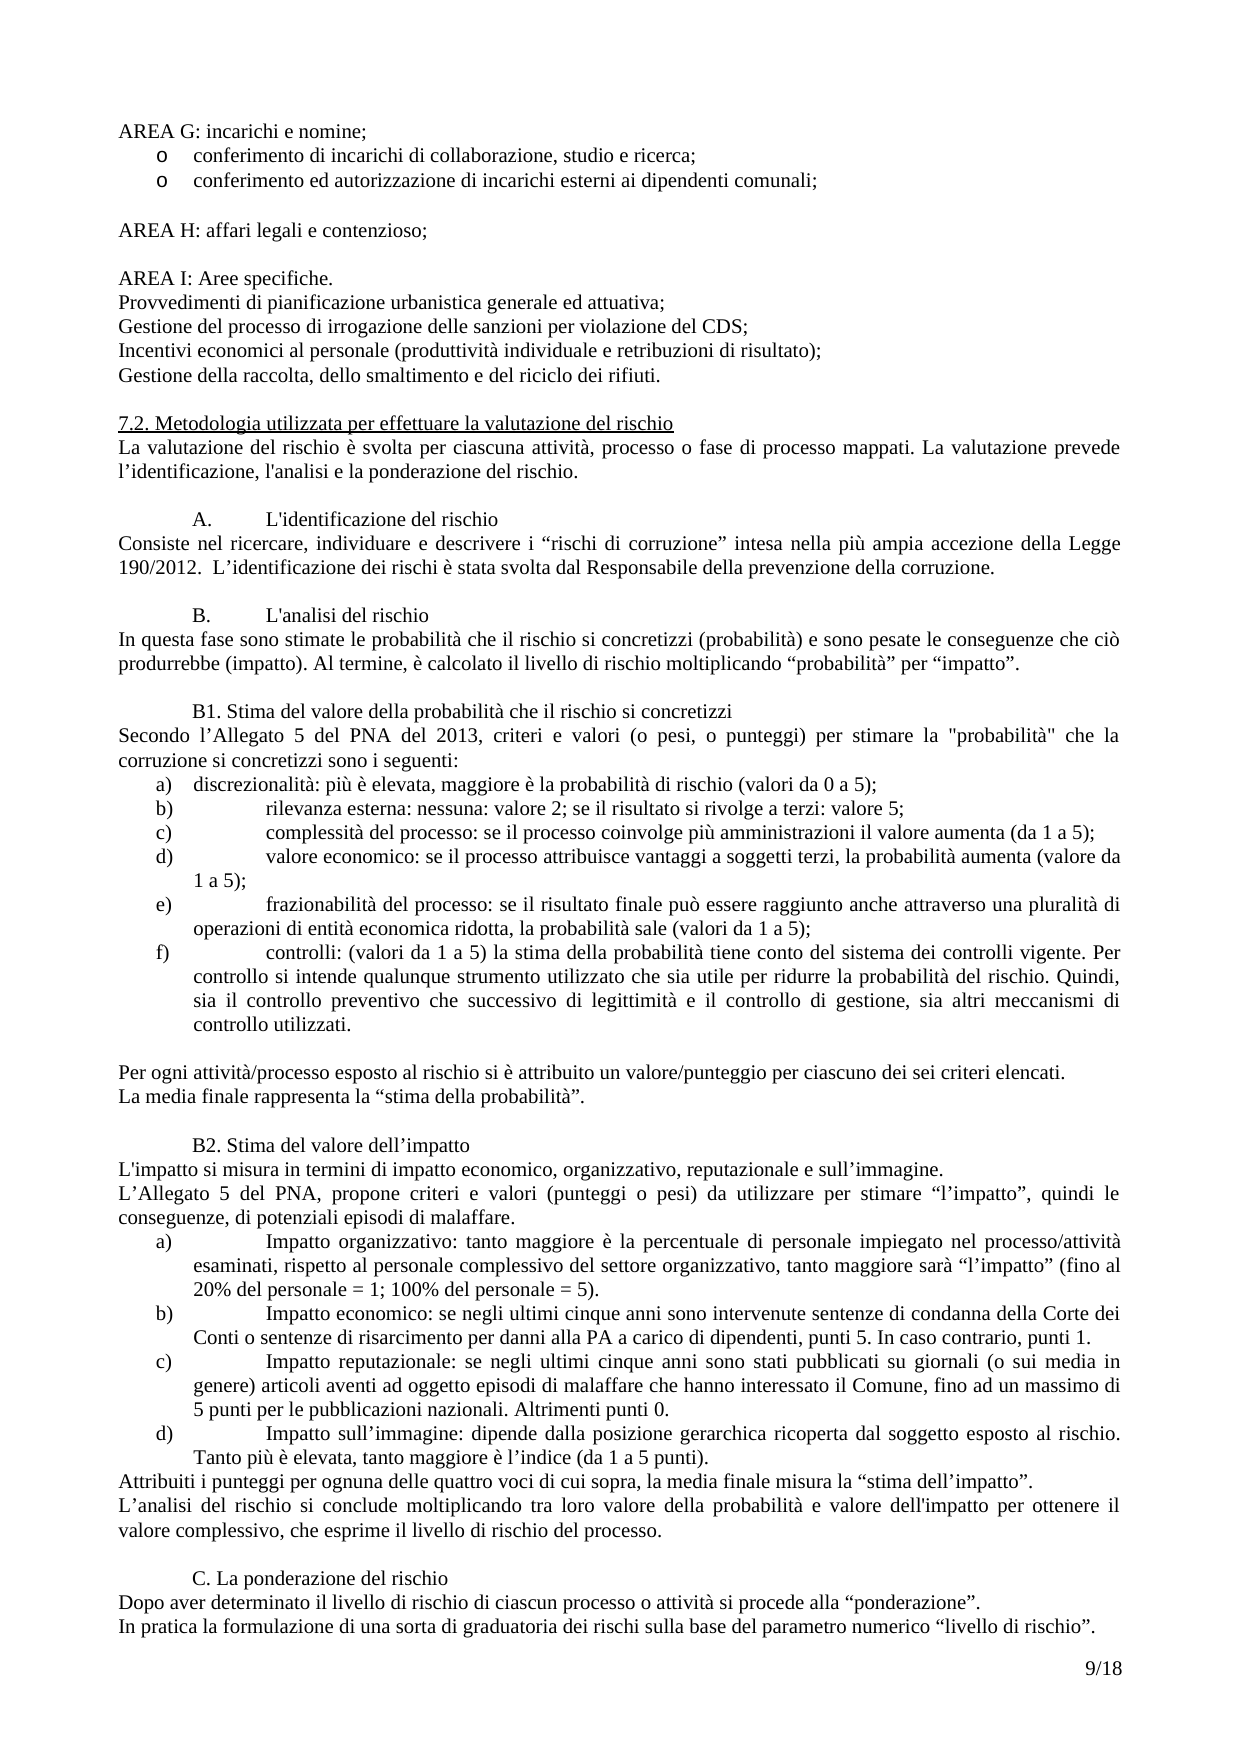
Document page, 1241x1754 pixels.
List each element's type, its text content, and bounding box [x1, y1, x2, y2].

text In questa fase sono stimate le probabilità che il rischio si concretizzi (probabilità) e sono pesate le conseguenze che ciò produrrebbe (impatto). Al termine, è calcolato il livello di rischio moltiplicando “probabilità” per “impatto”. [118, 627, 1122, 675]
text B. L'analisi del rischio [192, 603, 1122, 627]
text B1. Stima del valore della probabilità che il rischio si concretizzi [192, 699, 1122, 723]
list rilevanza esterna: nessuna: valore 2; se il risultato si rivolge a terzi: valore 5; [156, 796, 1122, 820]
list complessità del processo: se il processo coinvolge più amministrazioni il valore aumenta (da 5); [156, 820, 1122, 844]
list Impatto reputazionale: se negli ultimi cinque anni sono stati pubblicati su giornali (o sui media in genere) articoli aventi ad oggetto episodi di malaffare che hanno interessato il Comune, fino ad un massimo di 5 punti per le pubblicazioni nazionali. Altrimenti punti 0. [156, 1349, 1122, 1421]
text AREA H: affari legali e contenzioso; [118, 218, 1122, 242]
text Gestione del processo di irrogazione delle sanzioni per violazione del CDS; [118, 314, 1122, 338]
text L'impatto si misura in termini di impatto economico, organizzativo, reputazionale e sull’immagine. [118, 1157, 1122, 1181]
text B2. Stima del valore dell’impatto [192, 1132, 1122, 1157]
text Consiste nel ricercare, individuare e descrivere i “rischi di corruzione” intesa nella più ampia accezione della Legge 190/2012. L’identificazione dei rischi è stata svolta dal Responsabile della prevenzione della corruzione. [118, 531, 1122, 579]
list Impatto sull’immagine: dipende dalla posizione gerarchica ricoperta dal soggetto esposto al rischio. Tanto più è elevata, tanto maggiore è l’indice (da 5 punti). [156, 1421, 1122, 1469]
text Incentivi economici al personale (produttività individuale e retribuzioni di risultato); [118, 338, 1122, 362]
text La media finale rappresenta la “stima della probabilità”. [118, 1084, 1122, 1108]
text C. La ponderazione del rischio [192, 1566, 1122, 1590]
list conferimento ed autorizzazione di incarichi esterni ai dipendenti comunali; [156, 168, 1122, 194]
text Per ogni attività/processo esposto al rischio si è attribuito un valore/punteggio per ciascuno dei sei criteri elencati. [118, 1060, 1122, 1084]
text A. L'identificazione del rischio [192, 507, 1122, 531]
list discrezionalità: più è elevata, maggiore è la probabilità di rischio (valori da 5); [156, 772, 1122, 796]
list Impatto organizzativo: tanto maggiore è la percentuale di personale impiegato nel processo/attività esaminati, rispetto al personale complessivo del settore organizzativo, tanto maggiore sarà “l’impatto” (fino al 20% del personale = 1; 100% del personale = 5). [156, 1229, 1122, 1301]
text In pratica la formulazione di una sorta di graduatoria dei rischi sulla base del parametro numerico “livello di rischio”. [118, 1614, 1122, 1638]
text Provvedimenti di pianificazione urbanistica generale ed attuativa; [118, 290, 1122, 314]
text AREA I: Aree specifiche. [118, 266, 1122, 290]
list valore economico: se il processo attribuisce vantaggi a soggetti terzi, la probabilità aumenta (valore da 5); [156, 844, 1122, 892]
list controlli: (valori da 5) la stima della probabilità tiene conto del sistema dei controlli vigente. Per controllo si intende qualunque strumento utilizzato che sia utile per ridurre la probabilità del rischio. Quindi, sia il controllo preventivo che successivo di legittimità e il controllo di gestione, sia altri meccanismi di controllo utilizzati. [156, 940, 1122, 1036]
text Dopo aver determinato il livello di rischio di ciascun processo o attività si procede alla “ponderazione”. [118, 1590, 1122, 1614]
list Impatto economico: se negli ultimi cinque anni sono intervenute sentenze di condanna della Corte dei Conti o sentenze di risarcimento per danni alla PA a carico di dipendenti, punti caso contrario, punti 1. [156, 1301, 1122, 1349]
list frazionabilità del processo: se il risultato finale può essere raggiunto anche attraverso una pluralità di operazioni di entità economica ridotta, la probabilità sale (valori da 5); [156, 892, 1122, 940]
text Secondo l’Allegato 5 del PNA del 2013, criteri e valori (o pesi, o punteggi) per stimare la "probabilità" che la corruzione si concretizzi sono i seguenti: [118, 723, 1122, 772]
list conferimento di incarichi di collaborazione, studio e ricerca; [156, 143, 1122, 168]
text AREA G: incarichi e nomine; [118, 118, 1122, 143]
text L’Allegato 5 del PNA, propone criteri e valori (punteggi o pesi) da utilizzare per stimare “l’impatto”, quindi le conseguenze, di potenziali episodi di malaffare. [118, 1181, 1122, 1229]
text La valutazione del rischio è svolta per ciascuna attività, processo o fase di processo mappati. La valutazione prevede l’identificazione, l'analisi e la ponderazione del rischio. [118, 435, 1122, 483]
text Attribuiti i punteggi per ognuna delle quattro voci di cui sopra, la media finale misura la “stima dell’impatto”. [118, 1469, 1122, 1493]
text 7.2. Metodologia utilizzata per effettuare la valutazione del rischio [118, 411, 1122, 435]
text L’analisi del rischio si conclude moltiplicando tra loro valore della probabilità e valore dell'impatto per ottenere il valore complessivo, che esprime il livello di rischio del processo. [118, 1493, 1122, 1542]
text Gestione della raccolta, dello smaltimento e del riciclo dei rifiuti. [118, 362, 1122, 387]
